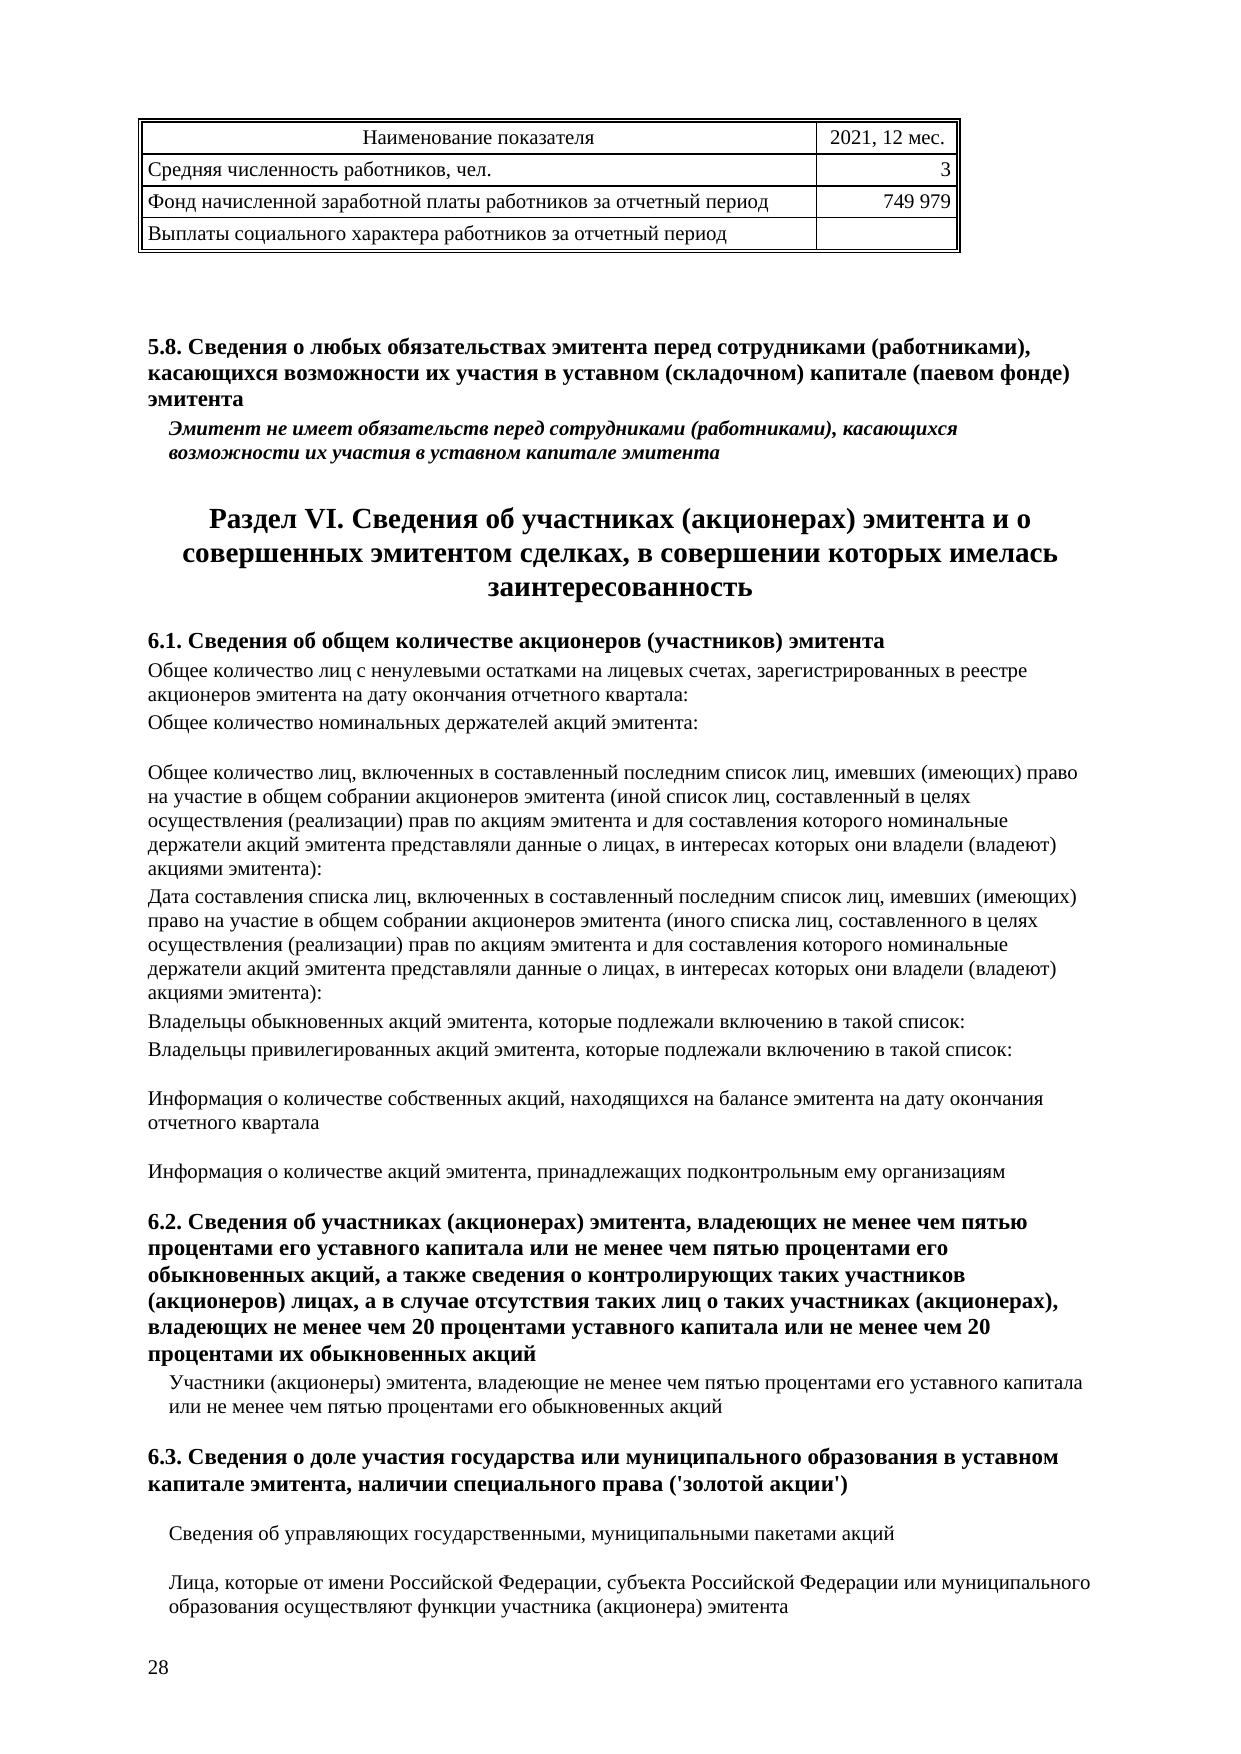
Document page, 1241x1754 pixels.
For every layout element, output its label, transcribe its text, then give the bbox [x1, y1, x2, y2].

text Общее количество лиц, включенных в составленный последним список лиц, имевших (имеющих) право на участие в общем собрании акционеров эмитента (иной список лиц, составленный в целях осуществления (реализации) прав по акциям эмитента и для составления которого номинальные держатели акций эмитента представляли данные о лицах, в интересах которых они владели (владеют) акциями эмитента): [148, 759, 1092, 880]
table_header 2021, 12 мес. [817, 123, 956, 153]
subtitle Лица, которые от имени Российской Федерации, субъекта Российской Федерации или муниципального образования осуществляют функции участника (акционера) эмитента [168, 1570, 1092, 1618]
text Эмитент не имеет обязательств перед сотрудниками (работниками), касающихся возможности их участия в уставном капитале эмитента [168, 416, 1092, 464]
subtitle 6.2. Сведения об участниках (акционерах) эмитента, владеющих не менее чем пятью процентами его уставного капитала или не менее чем пятью процентами его обыкновенных акций, а также сведения о контролирующих таких участников (акционеров) лицах, а в случае отсутствия таких лиц о таких участниках (акционерах), владеющих не менее чем 20 процентами уставного капитала или не менее чем 20 процентами их обыкновенных акций [148, 1208, 1092, 1366]
subtitle Раздел VI. Сведения об участниках (акционерах) эмитента и о совершенных эмитентом сделках, в совершении которых имелась заинтересованность [148, 502, 1092, 602]
text Дата составления списка лиц, включенных в составленный последним список лиц, имевших (имеющих) право на участие в общем собрании акционеров эмитента (иного списка лиц, составленного в целях осуществления (реализации) прав по акциям эмитента и для составления которого номинальные держатели акций эмитента представляли данные о лицах, в интересах которых они владели (владеют) акциями эмитента): [148, 884, 1092, 1004]
subtitle 6.3. Сведения о доле участия государства или муниципального образования в уставном капитале эмитента, наличии специального права ('золотой акции') [148, 1443, 1092, 1496]
subtitle Информация о количестве собственных акций, находящихся на балансе эмитента на дату окончания отчетного квартала [148, 1086, 1092, 1134]
text Владельцы обыкновенных акций эмитента, которые подлежали включению в такой список: [148, 1008, 1092, 1033]
table_cell Средняя численность работников, чел. [143, 155, 816, 185]
text Общее количество номинальных держателей акций эмитента: [148, 710, 1092, 734]
text Участники (акционеры) эмитента, владеющие не менее чем пятью процентами его уставного капитала или не менее чем пятью процентами его обыкновенных акций [168, 1370, 1092, 1418]
table_cell 749 979 [817, 187, 956, 217]
subtitle Сведения об управляющих государственными, муниципальными пакетами акций [168, 1521, 1092, 1545]
table_cell 3 [817, 155, 956, 185]
table_header Наименование показателя [143, 123, 816, 153]
table_cell [817, 218, 956, 249]
table_cell Фонд начисленной заработной платы работников за отчетный период [143, 187, 816, 217]
subtitle 6.1. Сведения об общем количестве акционеров (участников) эмитента [148, 627, 1092, 654]
subtitle Информация о количестве акций эмитента, принадлежащих подконтрольным ему организациям [148, 1159, 1092, 1183]
table_cell Выплаты социального характера работников за отчетный период [143, 218, 816, 249]
subtitle 5.8. Сведения о любых обязательствах эмитента перед сотрудниками (работниками), касающихся возможности их участия в уставном (складочном) капитале (паевом фонде) эмитента [148, 333, 1092, 412]
text Владельцы привилегированных акций эмитента, которые подлежали включению в такой список: [148, 1037, 1092, 1061]
text Общее количество лиц с ненулевыми остатками на лицевых счетах, зарегистрированных в реестре акционеров эмитента на дату окончания отчетного квартала: [148, 658, 1092, 706]
